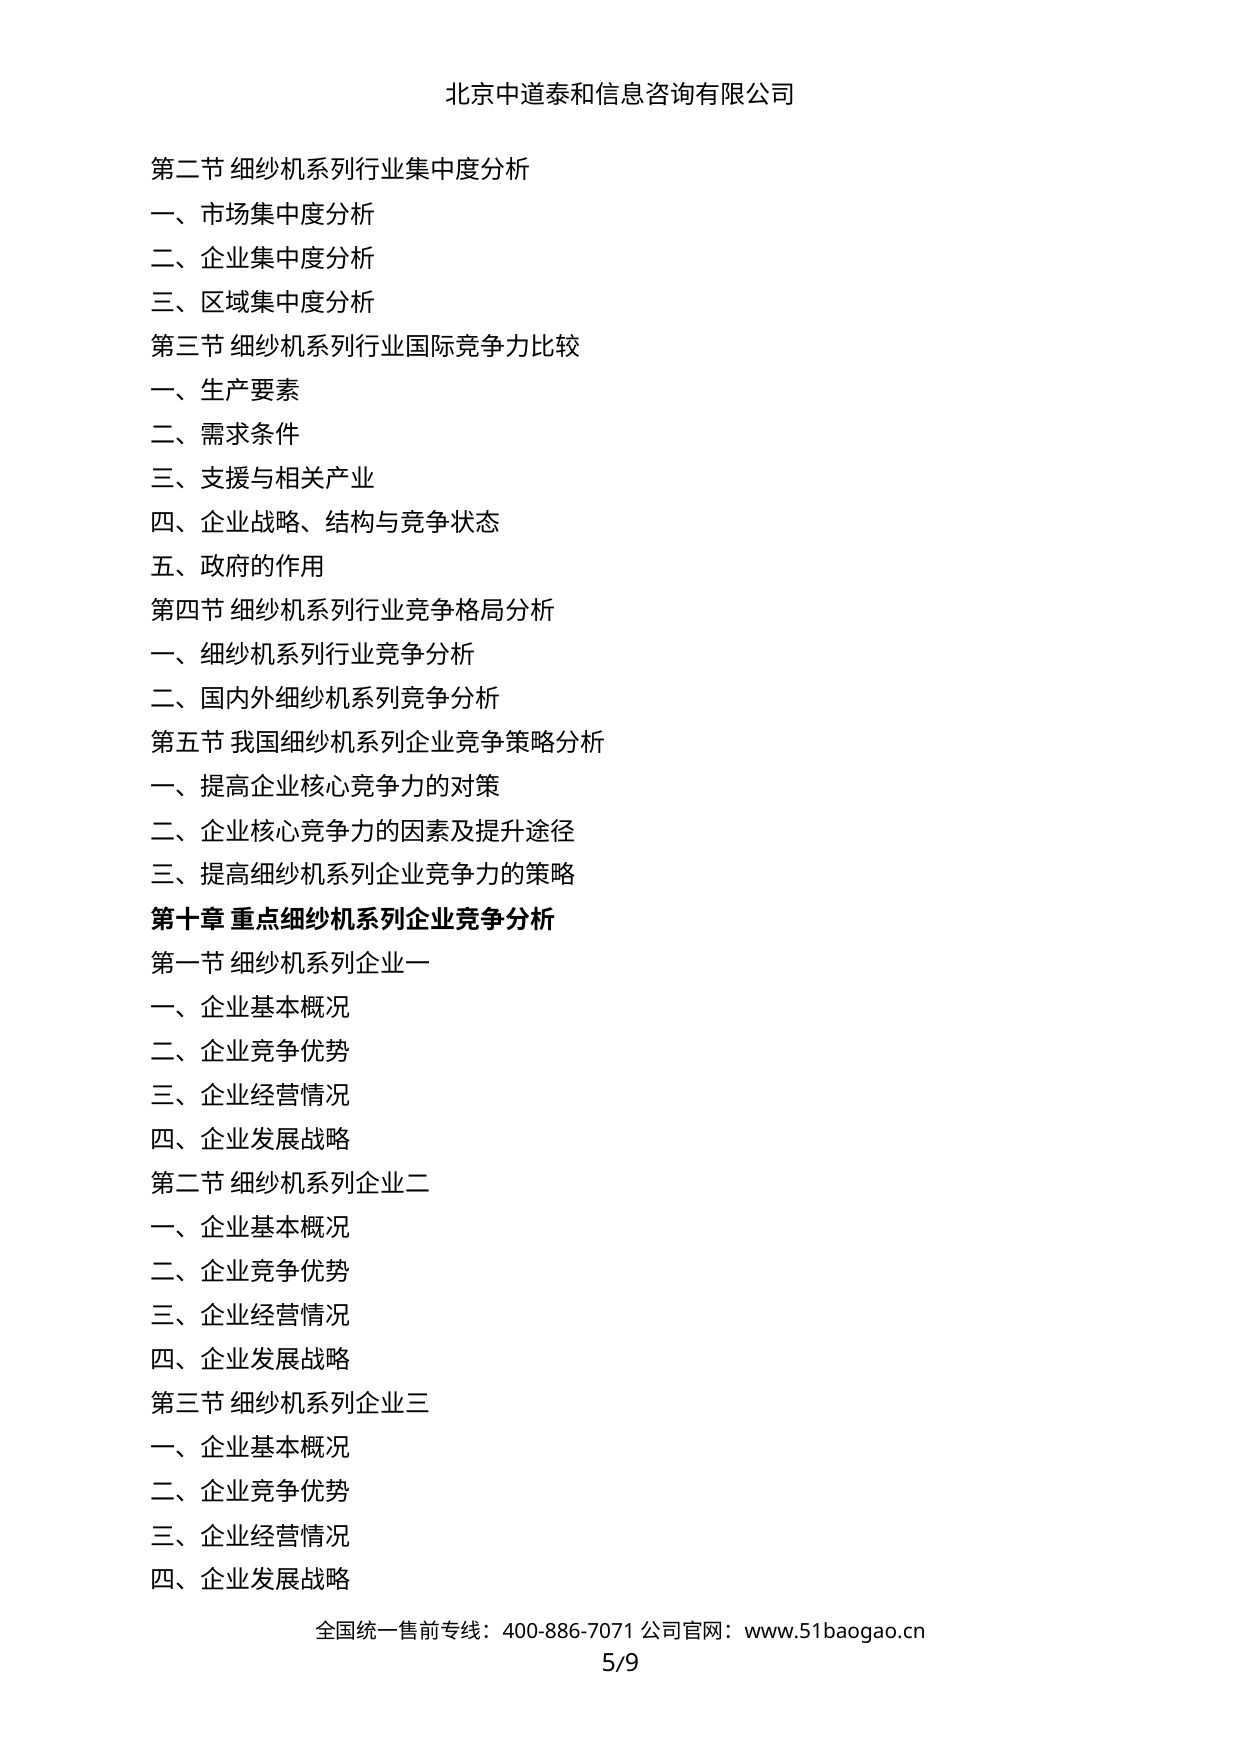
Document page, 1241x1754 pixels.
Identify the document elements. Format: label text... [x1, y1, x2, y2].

text 四、企业战略、结构与竞争状态 [150, 502, 1090, 539]
text 五、政府的作用 [150, 547, 1090, 583]
text 第五节 我国细纱机系列企业竞争策略分析 [150, 723, 1090, 759]
text 一、提高企业核心竞争力的对策 [150, 767, 1090, 803]
text 一、细纱机系列行业竞争分析 [150, 635, 1090, 671]
text 四、企业发展战略 [150, 1119, 1090, 1156]
text 二、企业竞争优势 [150, 1472, 1090, 1508]
text 一、企业基本概况 [150, 1207, 1090, 1244]
text 二、企业集中度分析 [150, 238, 1090, 274]
text 第二节 细纱机系列企业二 [150, 1163, 1090, 1200]
text 二、企业竞争优势 [150, 1031, 1090, 1067]
text 第四节 细纱机系列行业竞争格局分析 [150, 591, 1090, 627]
text 第三节 细纱机系列企业三 [150, 1384, 1090, 1420]
text 二、企业核心竞争力的因素及提升途径 [150, 811, 1090, 847]
text 一、市场集中度分析 [150, 194, 1090, 230]
text 第一节 细纱机系列企业一 [150, 943, 1090, 979]
text 第二节 细纱机系列行业集中度分析 [150, 150, 1090, 186]
text 一、企业基本概况 [150, 987, 1090, 1023]
text 三、企业经营情况 [150, 1075, 1090, 1112]
text 二、需求条件 [150, 414, 1090, 451]
text 三、区域集中度分析 [150, 282, 1090, 318]
text 第三节 细纱机系列行业国际竞争力比较 [150, 326, 1090, 362]
text 第十章 重点细纱机系列企业竞争分析 [150, 899, 1090, 935]
text 二、国内外细纱机系列竞争分析 [150, 679, 1090, 715]
text 一、生产要素 [150, 370, 1090, 407]
text 四、企业发展战略 [150, 1560, 1090, 1596]
text 二、企业竞争优势 [150, 1252, 1090, 1288]
text 三、提高细纱机系列企业竞争力的策略 [150, 855, 1090, 891]
text 三、企业经营情况 [150, 1296, 1090, 1332]
text 一、企业基本概况 [150, 1428, 1090, 1464]
text 三、支援与相关产业 [150, 458, 1090, 495]
text 四、企业发展战略 [150, 1340, 1090, 1376]
text 三、企业经营情况 [150, 1516, 1090, 1552]
